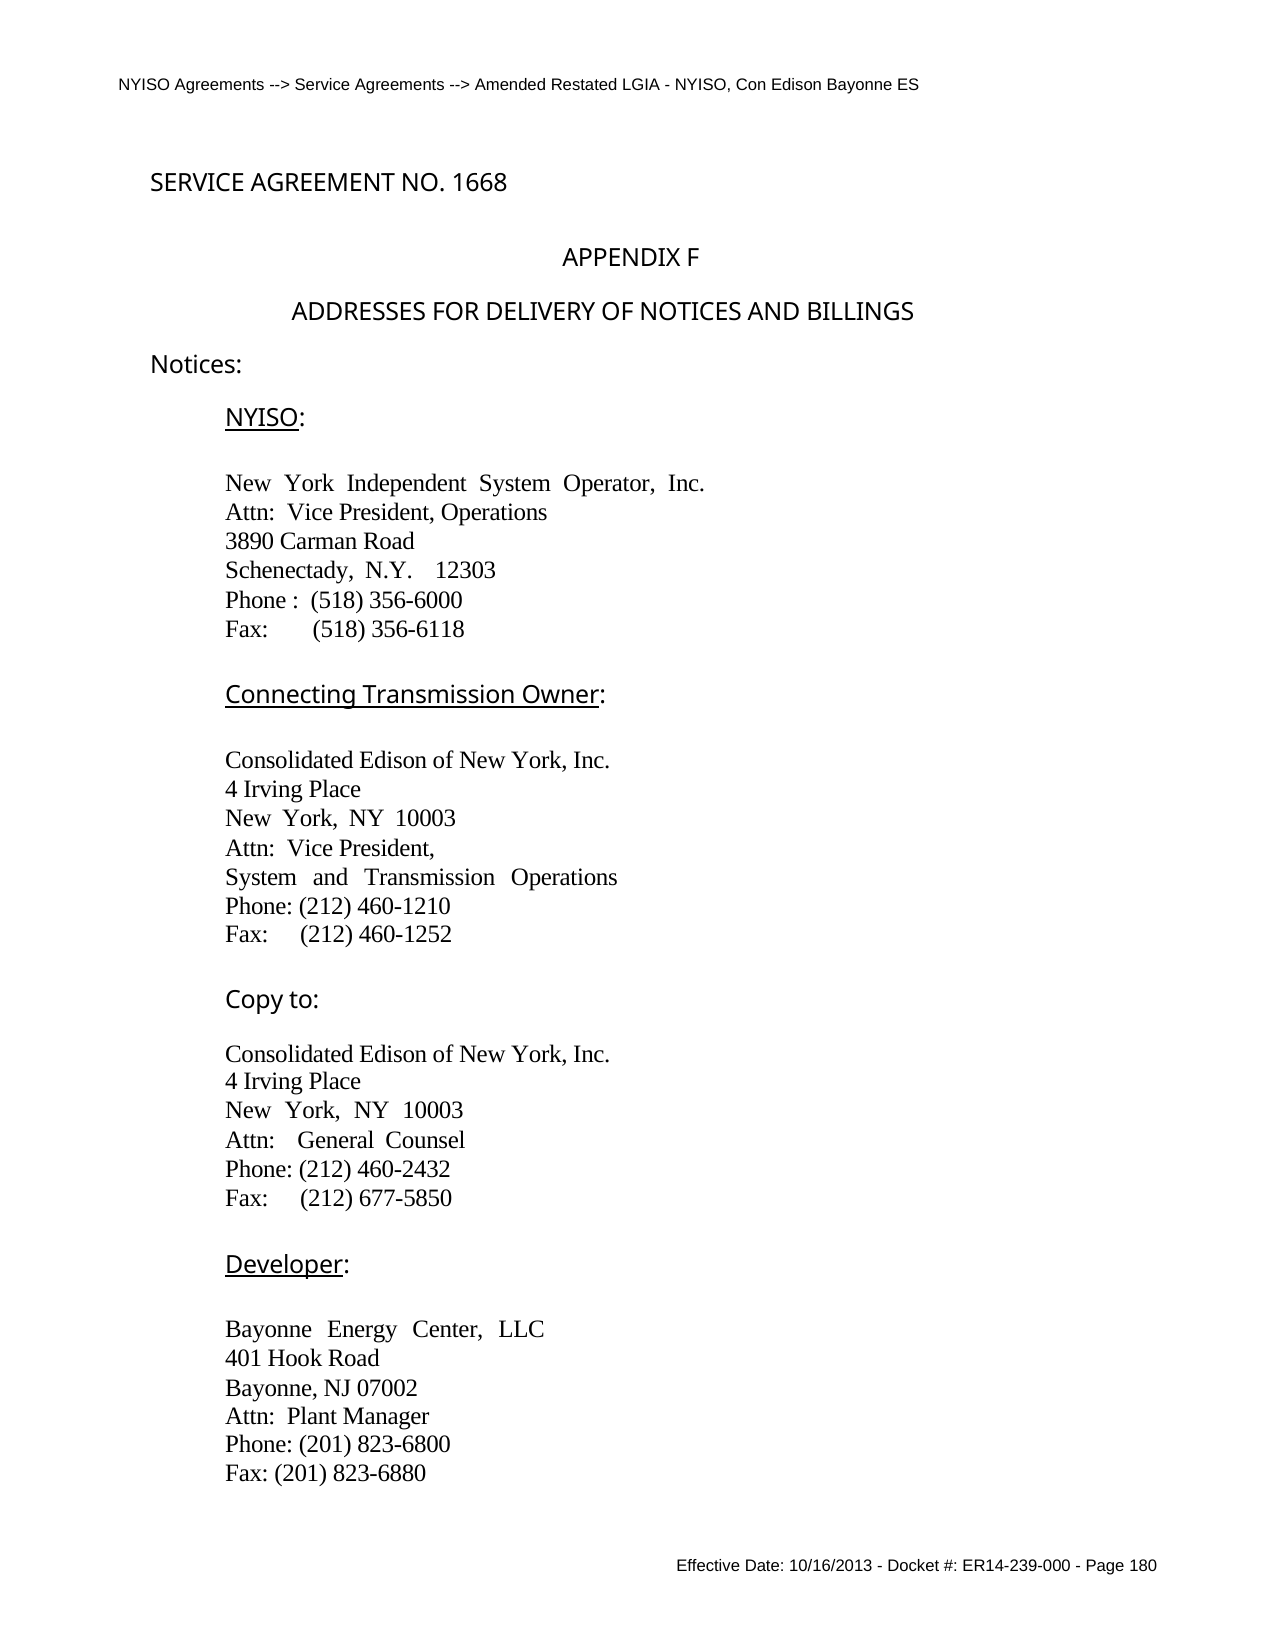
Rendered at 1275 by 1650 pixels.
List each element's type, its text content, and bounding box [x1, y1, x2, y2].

text New York, NY 10003 Attn: Vice President, [225, 803, 467, 862]
text 3890 Carman Road [225, 527, 1275, 555]
text Notices: [150, 351, 1275, 379]
text ADDRESSES FOR DELIVERY OF NOTICES AND BILLINGS [150, 297, 1275, 326]
text NYISO: [225, 404, 1275, 432]
text New York Independent System Operator, Inc. Attn: Vice President, Operations [225, 468, 705, 526]
text Connecting Transmission Owner: [225, 681, 1275, 710]
text Consolidated Edison of New York, Inc. [225, 746, 1275, 774]
text Bayonne Energy Center, LLC 401 Hook Road [225, 1314, 545, 1373]
text 4 Irving Place [225, 1068, 1275, 1095]
text APPENDIX F [150, 243, 1275, 272]
text SERVICE AGREEMENT NO. 1668 [150, 168, 1275, 197]
text Bayonne, NJ 07002 Attn: Plant Manager Phone: (201) 823-6800 Fax: (201) 823-6880 [225, 1373, 477, 1487]
text Copy to: [225, 985, 1275, 1014]
text 4 Irving Place [225, 775, 1275, 803]
text Fax: (518) 356-6118 [225, 614, 1275, 643]
text Fax: (212) 460-1252 [225, 920, 1275, 948]
text Fax: (212) 677-5850 [225, 1183, 1275, 1212]
text Developer: [225, 1250, 1275, 1279]
text Consolidated Edison of New York, Inc. [225, 1039, 1275, 1068]
text New York, NY 10003 Attn: General Counsel Phone: (212) 460-2432 [225, 1096, 477, 1183]
text System and Transmission Operations Phone: (212) 460-1210 [225, 862, 618, 920]
text Schenectady, N.Y. 12303 Phone : (518) 356-6000 [225, 556, 508, 614]
